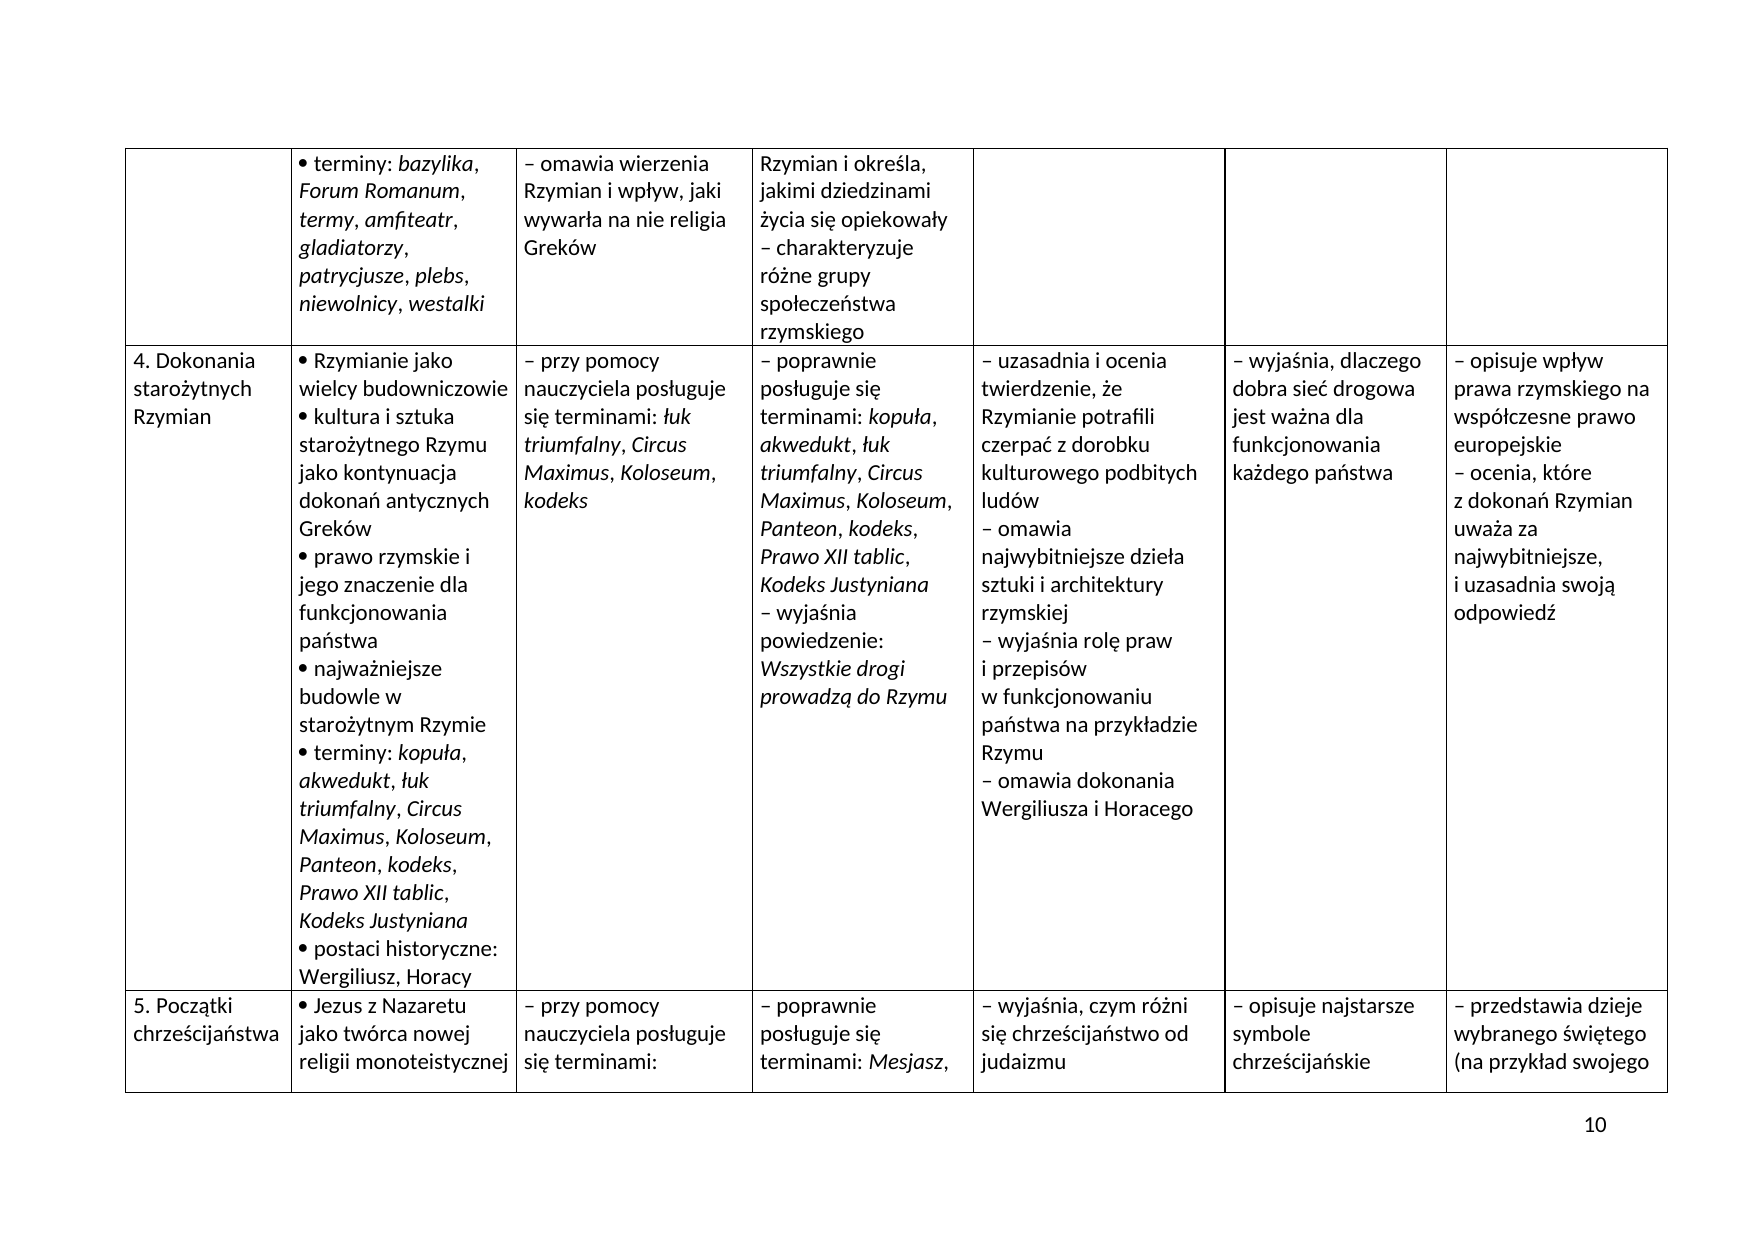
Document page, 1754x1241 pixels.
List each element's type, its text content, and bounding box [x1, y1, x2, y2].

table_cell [974, 991, 1224, 1092]
table_cell – przy pomocy nauczyciela posługuje się terminami: łuk triumfalny, Circus Maximus, Koloseum, kodeks [517, 346, 752, 990]
table_cell – wyjaśnia, dlaczego dobra sieć drogowa jest ważna dla funkcjonowania każdego państwa [1226, 346, 1446, 990]
table_cell 4. Dokonania starożytnych Rzymian [126, 346, 291, 990]
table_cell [1226, 149, 1446, 345]
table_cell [1226, 991, 1446, 1092]
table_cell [1447, 149, 1667, 345]
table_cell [1447, 991, 1667, 1092]
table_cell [753, 991, 973, 1092]
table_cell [517, 991, 752, 1092]
table_cell – uzasadnia i ocenia twierdzenie, że Rzymianie potrafili czerpać z dorobku kulturowego podbitych ludów – omawia najwybitniejsze dzieła sztuki i architektury rzymskiej – wyjaśnia rolę praw i przepisów w funkcjonowaniu państwa na przykładzie Rzymu – omawia dokonania Wergiliusza i Horacego [974, 346, 1224, 990]
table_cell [974, 149, 1224, 345]
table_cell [126, 991, 291, 1092]
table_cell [292, 149, 516, 345]
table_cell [292, 991, 516, 1092]
table_cell Rzymianie jako wielcy budowniczowie kultura i sztuka starożytnego Rzymu jako kontynuacja dokonań antycznych Greków prawo rzymskie i jego znaczenie dla funkcjonowania państwa najważniejsze budowle w starożytnym Rzymie terminy: kopuła, akwedukt, łuk triumfalny, Circus Maximus, Koloseum, Panteon, kodeks, Prawo XII tablic, Kodeks Justyniana postaci historyczne: Wergiliusz, Horacy [292, 346, 516, 990]
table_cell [753, 149, 973, 345]
table_cell – poprawnie posługuje się terminami: kopuła, akwedukt, łuk triumfalny, Circus Maximus, Koloseum, Panteon, kodeks, Prawo XII tablic, Kodeks Justyniana – wyjaśnia powiedzenie: Wszystkie drogi prowadzą do Rzymu [753, 346, 973, 990]
table_cell – opisuje wpływ prawa rzymskiego na współczesne prawo europejskie – ocenia, które z dokonań Rzymian uważa za najwybitniejsze, i uzasadnia swoją odpowiedź [1447, 346, 1667, 990]
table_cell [517, 149, 752, 345]
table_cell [126, 149, 291, 345]
